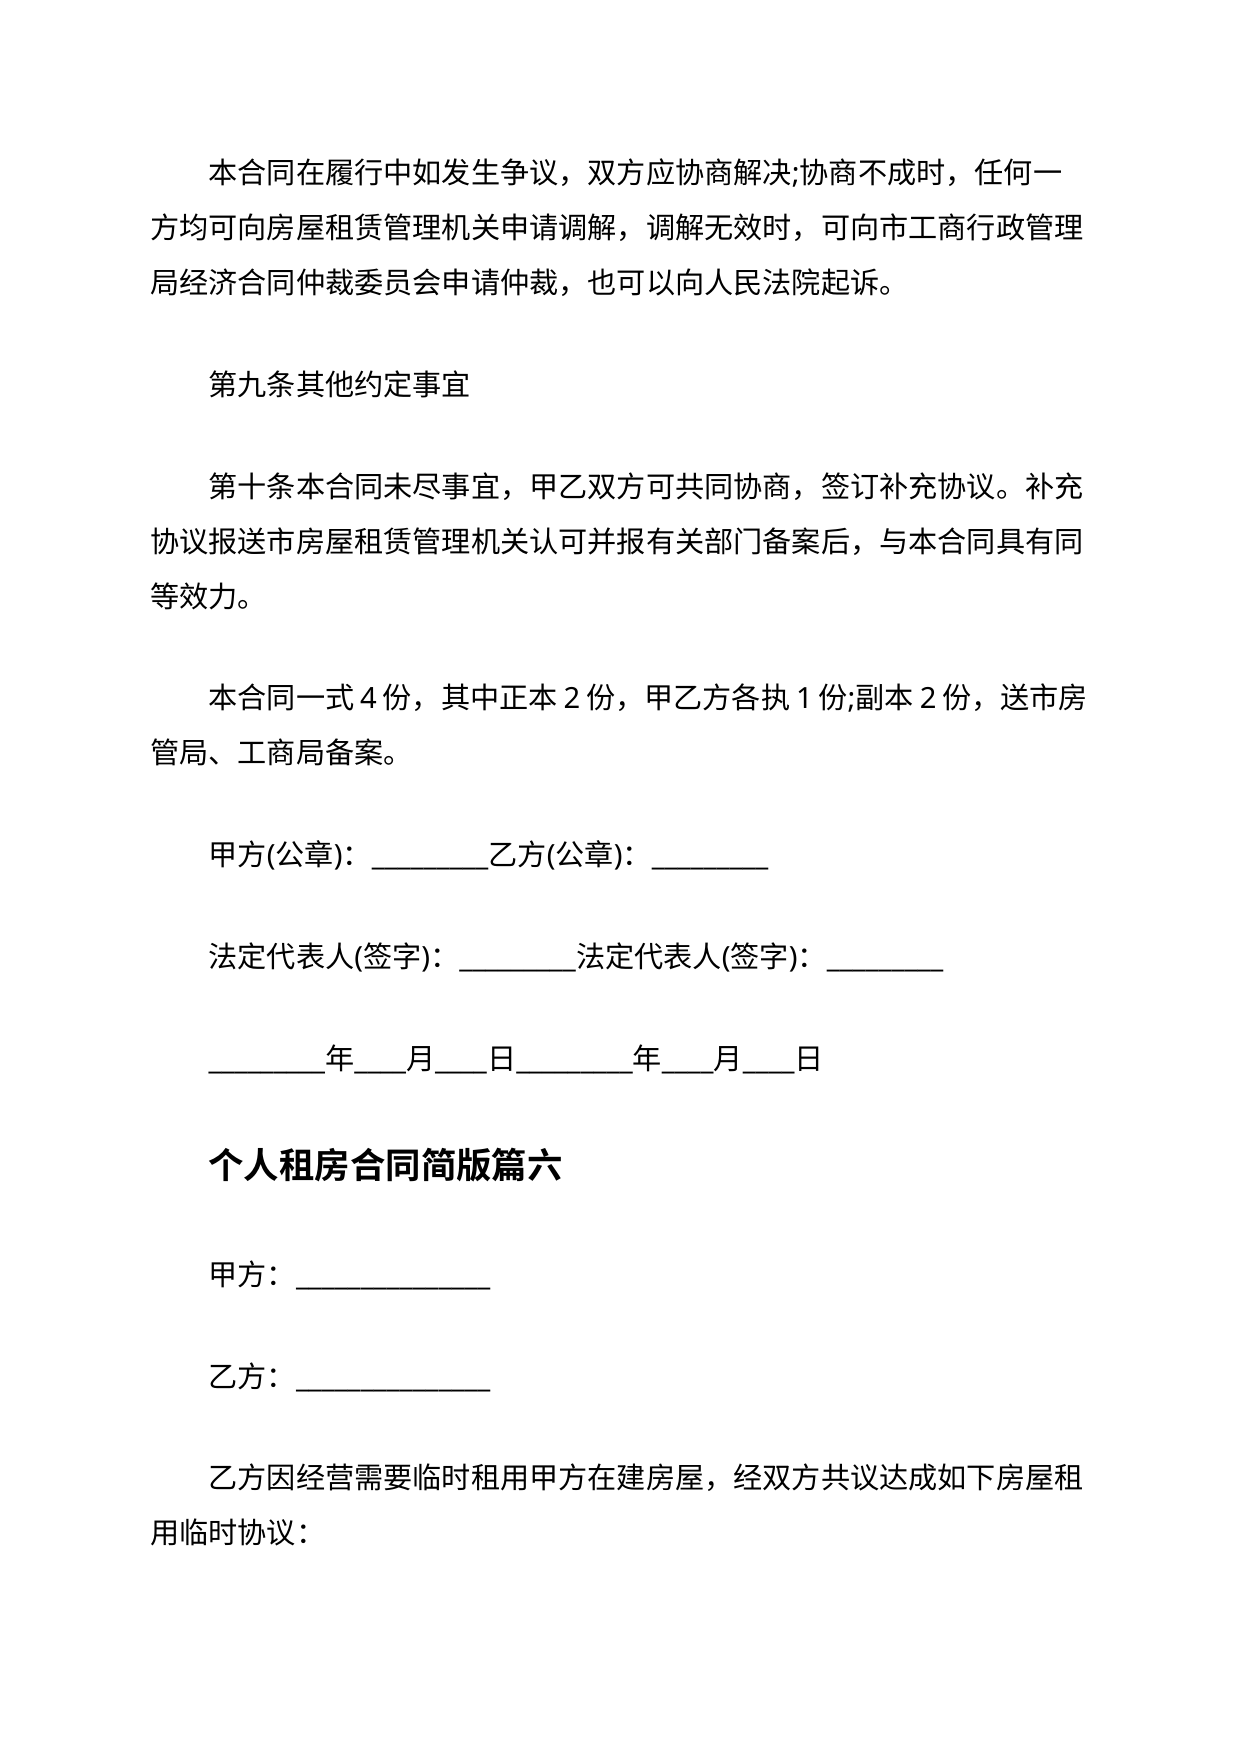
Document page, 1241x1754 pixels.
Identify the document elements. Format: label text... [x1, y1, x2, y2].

text 甲方(公章)：_________乙方(公章)：_________ [150, 832, 1090, 874]
text 本合同在履行中如发生争议，双方应协商解决;协商不成时，任何一方均可向房屋租赁管理机关申请调解，调解无效时，可向市工商行政管理局经济合同仲裁委员会申请仲裁，也可以向人民法院起诉。 [150, 150, 1090, 302]
text 第十条本合同未尽事宜，甲乙双方可共同协商，签订补充协议。补充协议报送市房屋租赁管理机关认可并报有关部门备案后，与本合同具有同等效力。 [150, 463, 1090, 616]
text 个人租房合同简版篇六 [150, 1138, 1090, 1189]
text 法定代表人(签字)：_________法定代表人(签字)：_________ [150, 934, 1090, 976]
text 本合同一式4份，其中正本2份，甲乙方各执1份;副本2份，送市房管局、工商局备案。 [150, 675, 1090, 772]
text _________年____月____日_________年____月____日 [150, 1036, 1090, 1078]
text 甲方：_______________ [150, 1251, 1090, 1293]
text 乙方：_______________ [150, 1353, 1090, 1396]
text 第九条其他约定事宜 [150, 362, 1090, 404]
text 乙方因经营需要临时租用甲方在建房屋，经双方共议达成如下房屋租用临时协议： [150, 1455, 1090, 1552]
